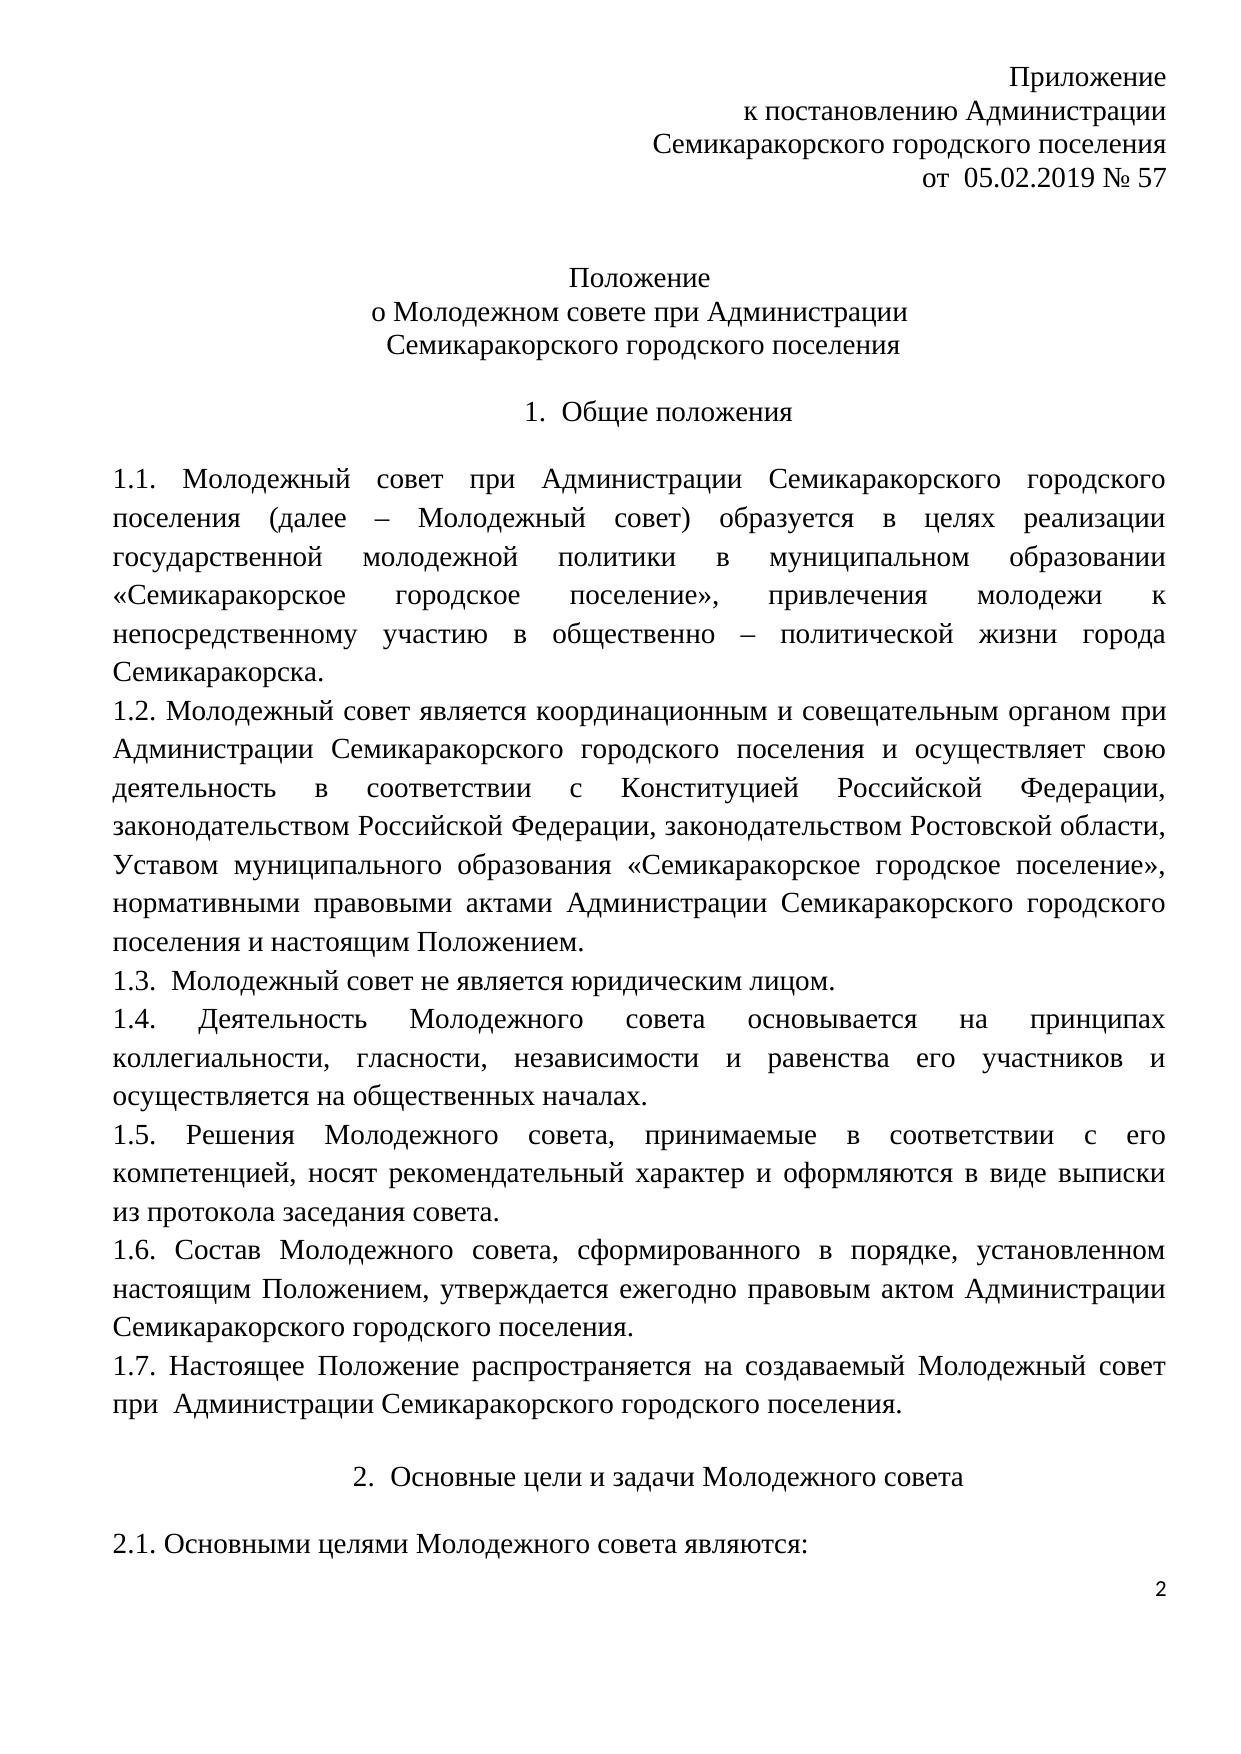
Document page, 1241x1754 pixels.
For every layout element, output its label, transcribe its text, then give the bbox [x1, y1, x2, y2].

text 1.3. Молодежный совет не является юридическим лицом. [112, 963, 1167, 996]
text от 05.02.2019 № 57 [112, 160, 1167, 193]
text 1.4. Деятельность Молодежного совета основывается на принципах коллегиальности, гласности, независимости и равенства его участников и осуществляется на общественных началах. [112, 1001, 1167, 1112]
text 2.1. Основными целями Молодежного совета являются: [112, 1526, 1167, 1559]
text 1.7. Настоящее Положение распространяется на создаваемый Молодежный совет при Администрации Семикаракорского городского поселения. [112, 1348, 1167, 1420]
text Приложение [112, 59, 1167, 93]
text к постановлению Администрации [112, 93, 1167, 126]
text Семикаракорского городского поселения [112, 327, 1167, 361]
text Положение [112, 260, 1167, 294]
text 1.5. Решения Молодежного совета, принимаемые в соответствии с его компетенцией, носят рекомендательный характер и оформляются в виде выписки из протокола заседания совета. [112, 1117, 1167, 1227]
list Общие положения [150, 394, 1167, 428]
text 1.2. Молодежный совет является координационным и совещательным органом при Администрации Семикаракорского городского поселения и осуществляет свою деятельность в соответствии с Конституцией Российской Федерации, законодательством Российской Федерации, законодательством Ростовской области, Уставом муниципального образования «Семикаракорское городское поселение», нормативными правовыми актами Администрации Семикаракорского городского поселения и настоящим Положением. [112, 693, 1167, 958]
text о Молодежном совете при Администрации [112, 294, 1167, 327]
text Семикаракорского городского поселения [112, 126, 1167, 160]
text 1.6. Состав Молодежного совета, сформированного в порядке, установленном настоящим Положением, утверждается ежегодно правовым актом Администрации Семикаракорского городского поселения. [112, 1232, 1167, 1343]
list Основные цели и задачи Молодежного совета [150, 1459, 1167, 1492]
text 1.1. Молодежный совет при Администрации Семикаракорского городского поселения (далее – Молодежный совет) образуется в целях реализации государственной молодежной политики в муниципальном образовании «Семикаракорское городское поселение», привлечения молодежи к непосредственному участию в общественно – политической жизни города Семикаракорска. [112, 462, 1167, 688]
